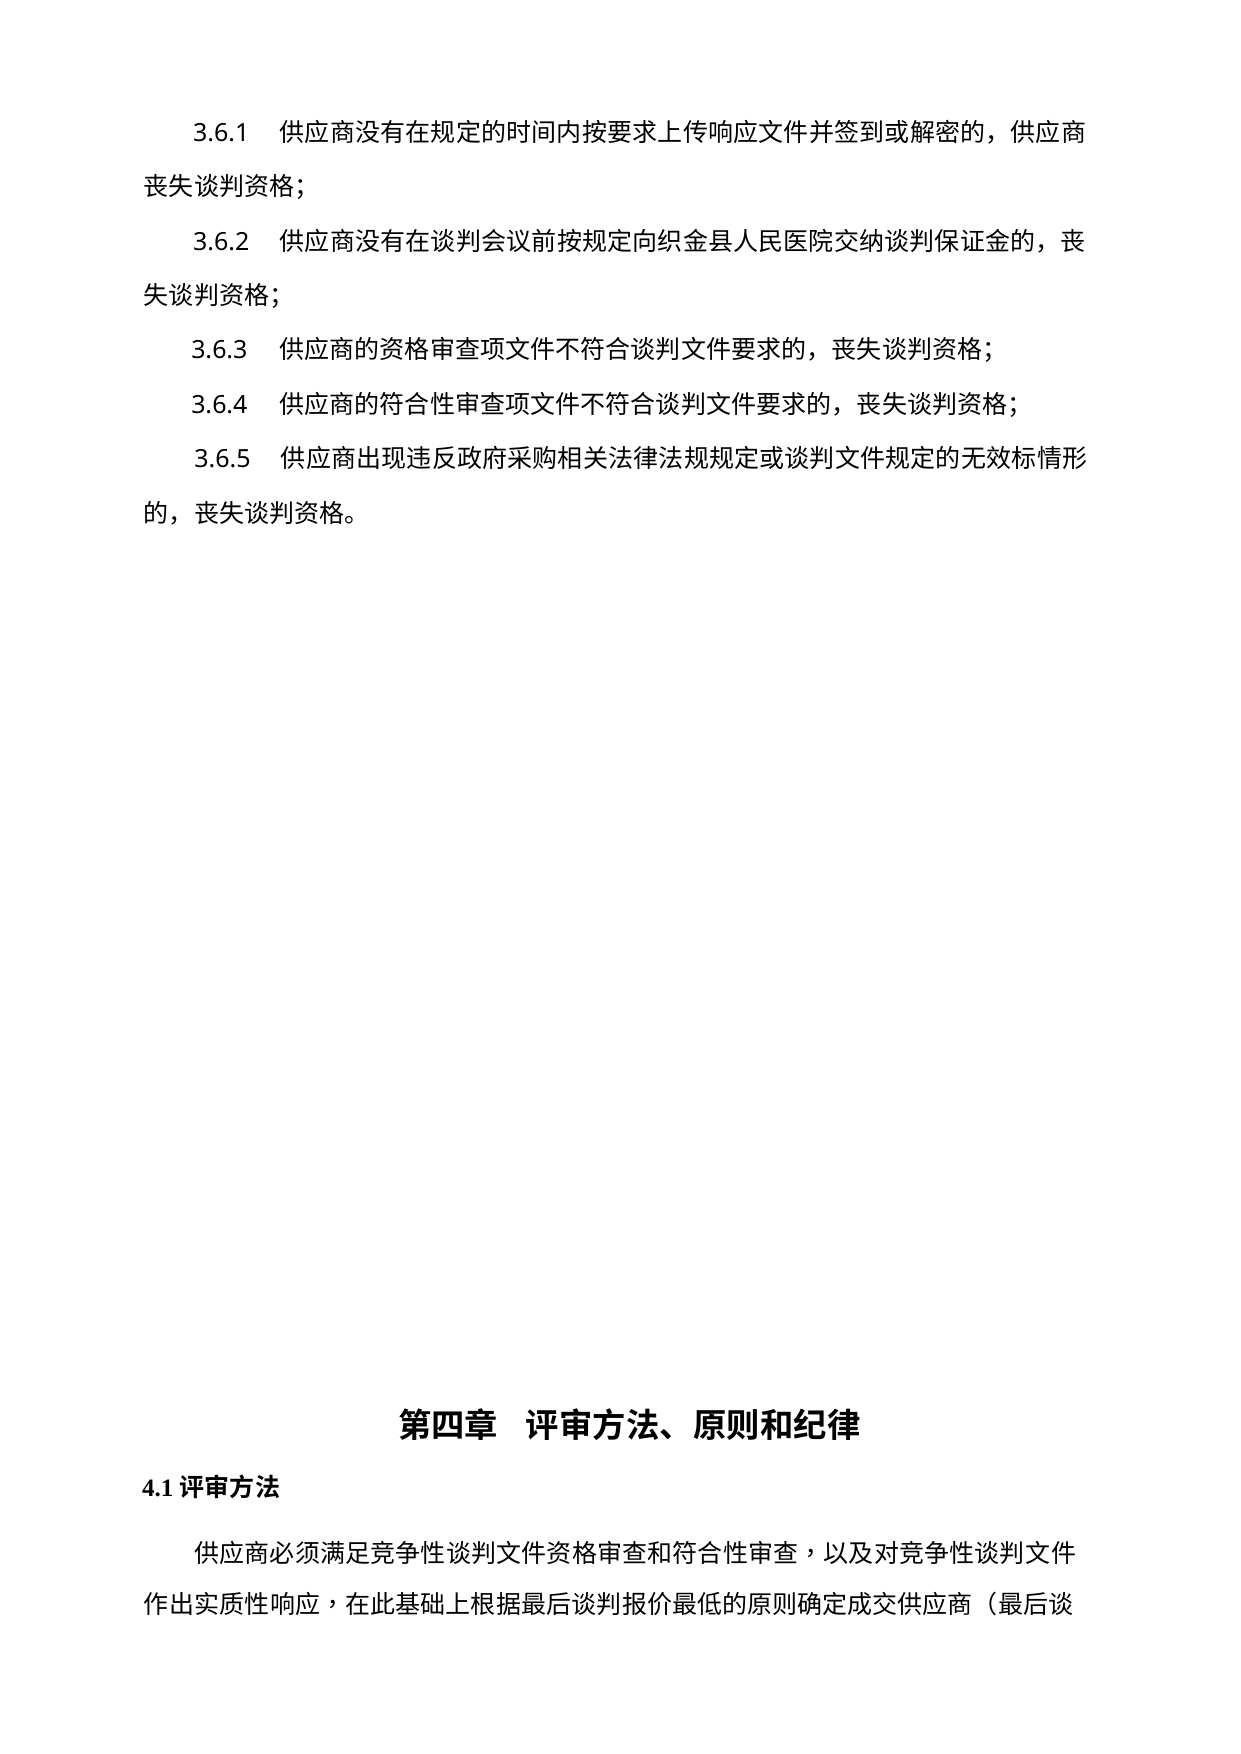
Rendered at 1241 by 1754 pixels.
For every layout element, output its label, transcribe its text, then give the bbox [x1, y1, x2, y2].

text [144, 1536, 1091, 1621]
text 3.6.4 供应商的符合性审查项文件不符合谈判文件要求的，丧失谈判资格； [191, 384, 1115, 421]
text 3.6.1 供应商没有在规定的时间内按要求上传响应文件并签到或解密的，供应商 丧失谈判资格； [144, 112, 1103, 203]
text 4.1 评审方法 [142, 1468, 1115, 1504]
text 3.6.2 供应商没有在谈判会议前按规定向织金县人民医院交纳谈判保证金的，丧失谈判资格； [144, 221, 1103, 312]
subtitle 第四章 评审方法、原则和纪律 [143, 1399, 1115, 1447]
text 3.6.3 供应商的资格审查项文件不符合谈判文件要求的，丧失谈判资格； [191, 330, 1115, 366]
text 3.6.5 供应商出现违反政府采购相关法律法规规定或谈判文件规定的无效标情形 的，丧失谈判资格。 [144, 439, 1104, 529]
